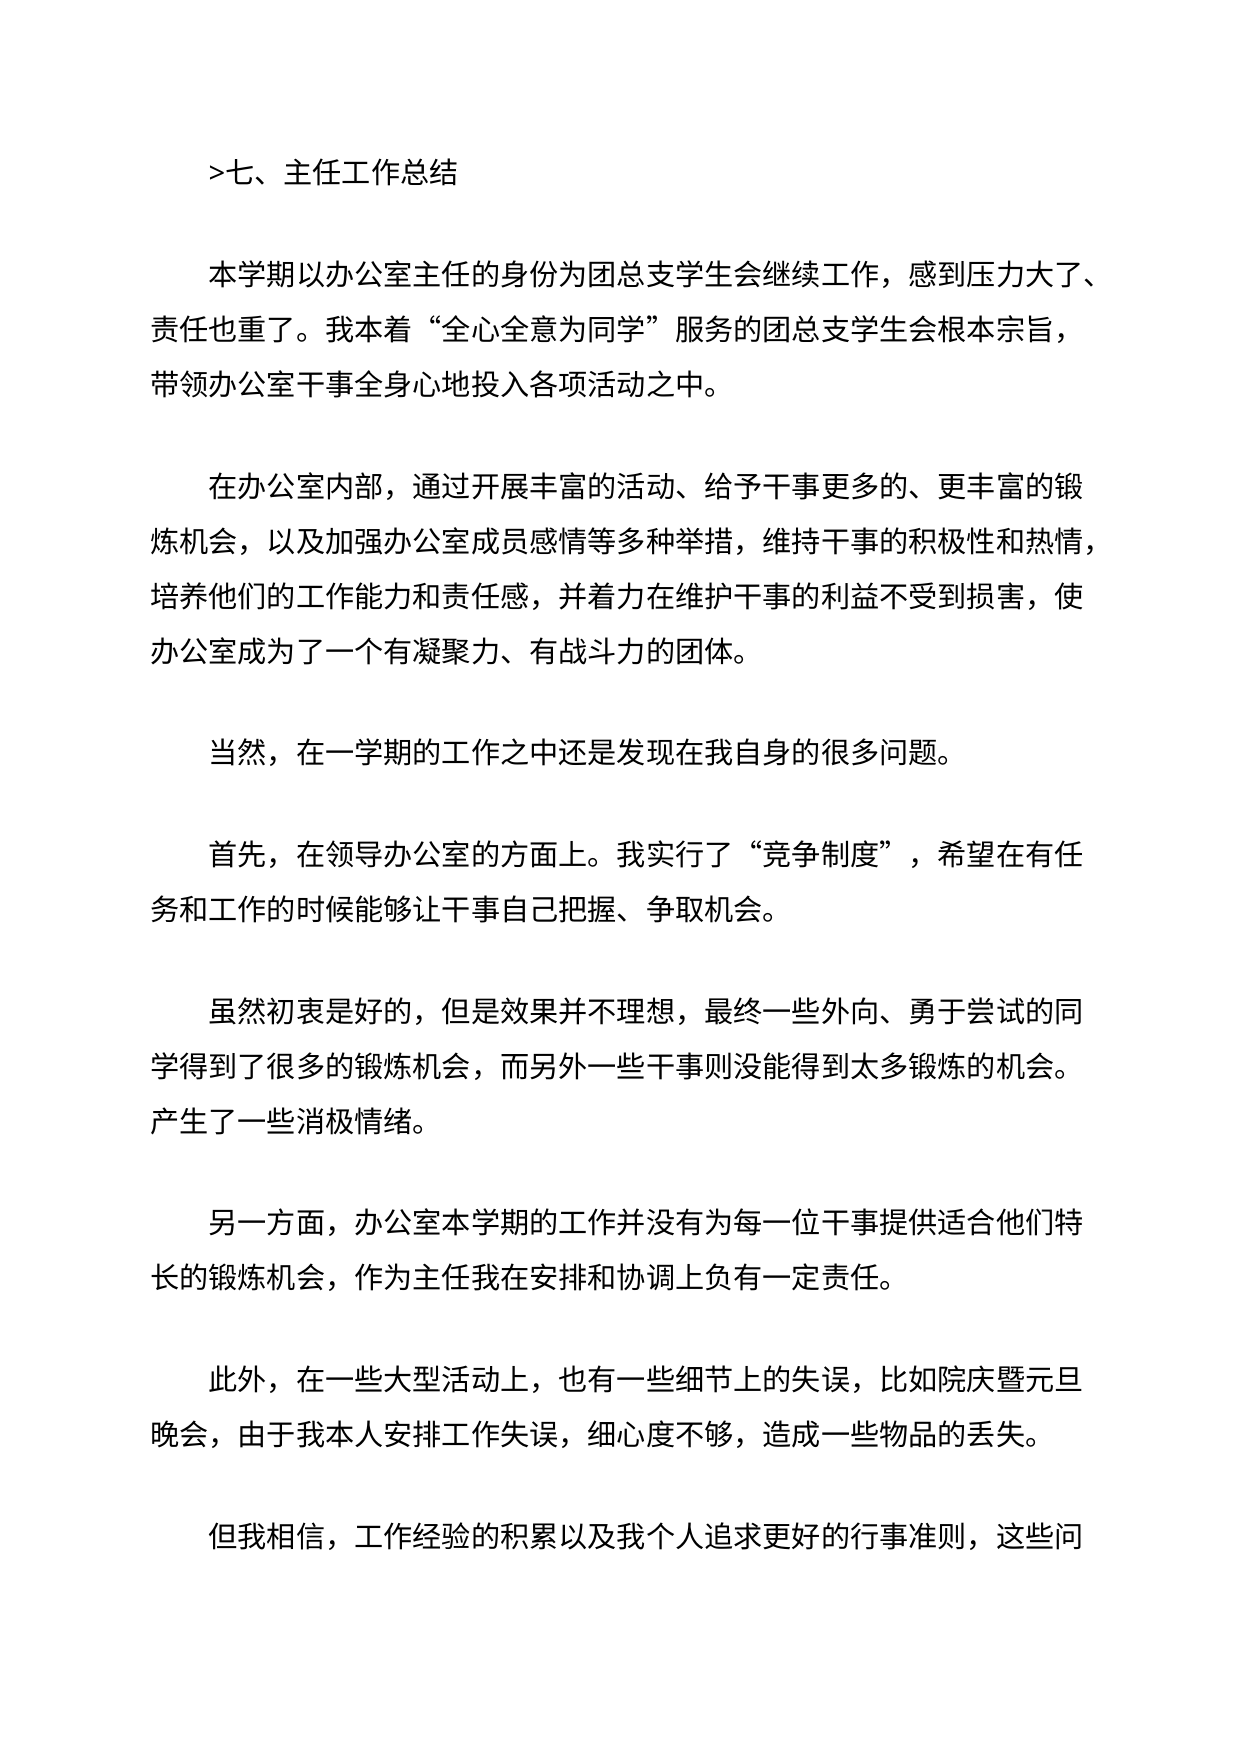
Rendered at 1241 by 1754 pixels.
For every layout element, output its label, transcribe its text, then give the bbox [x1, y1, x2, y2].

text 当然，在一学期的工作之中还是发现在我自身的很多问题。 [150, 730, 1090, 772]
text 首先，在领导办公室的方面上。我实行了“竞争制度”，希望在有任务和工作的时候能够让干事自己把握、争取机会。 [150, 832, 1090, 929]
text >七、主任工作总结 [150, 150, 1090, 192]
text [150, 1513, 1090, 1556]
text 此外，在一些大型活动上，也有一些细节上的失误，比如院庆暨元旦晚会，由于我本人安排工作失误，细心度不够，造成一些物品的丢失。 [150, 1357, 1090, 1454]
text 虽然初衷是好的，但是效果并不理想，最终一些外向、勇于尝试的同学得到了很多的锻炼机会，而另外一些干事则没能得到太多锻炼的机会。产生了一些消极情绪。 [150, 988, 1090, 1141]
text 本学期以办公室主任的身份为团总支学生会继续工作，感到压力大了、责任也重了。我本着“全心全意为同学”服务的团总支学生会根本宗旨，带领办公室干事全身心地投入各项活动之中。 [150, 252, 1090, 404]
text 在办公室内部，通过开展丰富的活动、给予干事更多的、更丰富的锻炼机会，以及加强办公室成员感情等多种举措，维持干事的积极性和热情，培养他们的工作能力和责任感，并着力在维护干事的利益不受到损害，使办公室成为了一个有凝聚力、有战斗力的团体。 [150, 463, 1090, 671]
text 另一方面，办公室本学期的工作并没有为每一位干事提供适合他们特长的锻炼机会，作为主任我在安排和协调上负有一定责任。 [150, 1200, 1090, 1297]
